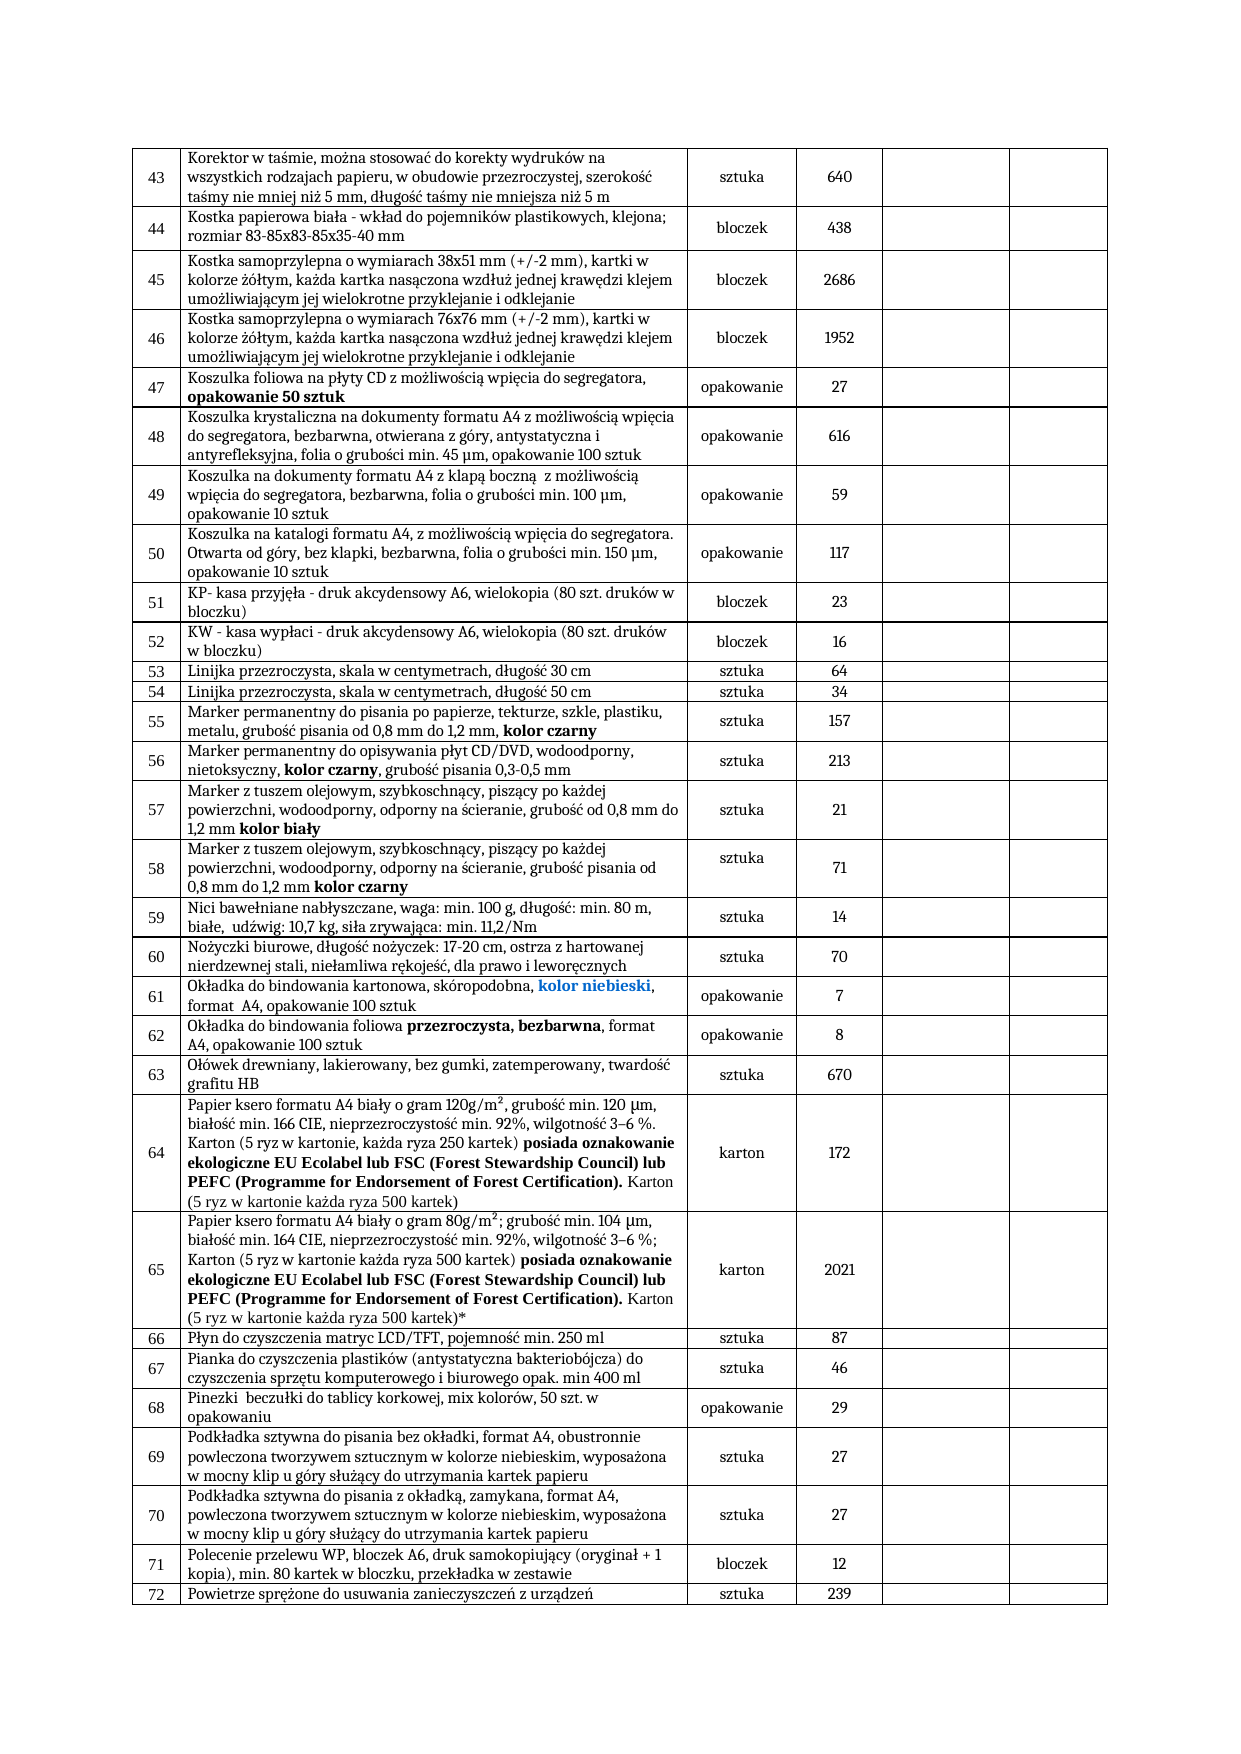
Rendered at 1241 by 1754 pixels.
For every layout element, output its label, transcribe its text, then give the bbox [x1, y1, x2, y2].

table_cell [883, 408, 1009, 465]
table_cell sztuka [688, 149, 796, 206]
table_cell 45 [133, 251, 180, 308]
table_cell sztuka [688, 662, 796, 681]
table_cell 27 [797, 1486, 882, 1544]
table_cell [883, 583, 1009, 621]
table_cell Kostka papierowa biała - wkład do pojemników plastikowych, klejona; rozmiar 83-85x83-85x35-40 mm [181, 207, 687, 250]
table_cell Koszulka krystaliczna na dokumenty formatu A4 z możliwością wpięcia do segregatora, bezbarwna, otwierana z góry, antystatyczna i antyrefleksyjna, folia o grubości min. 45 µm, opakowanie 100 sztuk [181, 408, 687, 465]
table_cell bloczek [688, 251, 796, 308]
table_cell sztuka [688, 702, 796, 741]
table_cell [1010, 1584, 1107, 1603]
table_cell 64 [797, 662, 882, 681]
table_cell 72 [133, 1584, 180, 1603]
table_cell [1010, 977, 1107, 1015]
table_cell 117 [797, 525, 882, 582]
table_cell [1010, 1428, 1107, 1485]
table_cell [1010, 207, 1107, 250]
table_cell [883, 251, 1009, 308]
table_cell Podkładka sztywna do pisania bez okładki, format A4, obustronnie powleczona tworzywem sztucznym w kolorze niebieskim, wyposażona w mocny klip u góry służący do utrzymania kartek papieru [181, 1428, 687, 1485]
table_cell [883, 1016, 1009, 1054]
table_cell 55 [133, 702, 180, 741]
table_cell [1010, 1212, 1107, 1328]
table_cell 63 [133, 1056, 180, 1094]
table_cell 16 [797, 623, 882, 661]
table_cell 68 [133, 1389, 180, 1427]
table_cell [1010, 251, 1107, 308]
table_cell 60 [133, 938, 180, 976]
table_cell KW - kasa wypłaci - druk akcydensowy A6, wielokopia (80 szt. druków w bloczku) [181, 623, 687, 661]
table_cell 52 [133, 623, 180, 661]
table_cell sztuka [688, 1349, 796, 1387]
table_cell Koszulka na katalogi formatu A4, z możliwością wpięcia do segregatora. Otwarta od góry, bez klapki, bezbarwna, folia o grubości min. 150 µm, opakowanie 10 sztuk [181, 525, 687, 582]
table_cell 56 [133, 742, 180, 780]
table_cell bloczek [688, 1545, 796, 1583]
table_cell opakowanie [688, 408, 796, 465]
table_cell Polecenie przelewu WP, bloczek A6, druk samokopiujący (oryginał + 1 kopia), min. 80 kartek w bloczku, przekładka w zestawie [181, 1545, 687, 1583]
table_cell Nici bawełniane nabłyszczane, waga: min. 100 g, długość: min. 80 m, białe, udźwig: 10,7 kg, siła zrywająca: min. 11,2/Nm [181, 898, 687, 936]
table_cell [1010, 840, 1107, 897]
table_cell [883, 466, 1009, 523]
table_cell 58 [133, 840, 180, 897]
table_cell 46 [797, 1349, 882, 1387]
table_cell [1010, 682, 1107, 701]
table_cell 70 [797, 938, 882, 976]
table_cell [1010, 310, 1107, 367]
table_cell 27 [797, 368, 882, 406]
table_cell 54 [133, 682, 180, 701]
table_cell 50 [133, 525, 180, 582]
table_cell sztuka [688, 781, 796, 838]
table_cell 172 [797, 1095, 882, 1211]
table_cell [1010, 1329, 1107, 1348]
table_cell 87 [797, 1329, 882, 1348]
table_cell Kostka samoprzylepna o wymiarach 38x51 mm (+/-2 mm), kartki w kolorze żółtym, każda kartka nasączona wzdłuż jednej krawędzi klejem umożliwiającym jej wielokrotne przyklejanie i odklejanie [181, 251, 687, 308]
table_cell [883, 682, 1009, 701]
table_cell 21 [797, 781, 882, 838]
table_cell opakowanie [688, 466, 796, 523]
table_cell karton [688, 1212, 796, 1328]
table_cell [883, 781, 1009, 838]
table_cell [883, 1428, 1009, 1485]
table_cell [883, 742, 1009, 780]
table_cell [1010, 1016, 1107, 1054]
table_cell sztuka [688, 1584, 796, 1603]
table_cell 62 [133, 1016, 180, 1054]
table_cell 14 [797, 898, 882, 936]
table_cell bloczek [688, 583, 796, 621]
table_cell Podkładka sztywna do pisania z okładką, zamykana, format A4, powleczona tworzywem sztucznym w kolorze niebieskim, wyposażona w mocny klip u góry służący do utrzymania kartek papieru [181, 1486, 687, 1544]
table_cell [1010, 1056, 1107, 1094]
table_cell 59 [133, 898, 180, 936]
table_cell [1010, 408, 1107, 465]
table_cell [1010, 623, 1107, 661]
table_cell Koszulka foliowa na płyty CD z możliwością wpięcia do segregatora, opakowanie 50 sztuk [181, 368, 687, 406]
table_cell sztuka [688, 840, 796, 897]
table_cell [883, 623, 1009, 661]
table_cell [883, 898, 1009, 936]
table_cell 2021 [797, 1212, 882, 1328]
table_cell Pianka do czyszczenia plastików (antystatyczna bakteriobójcza) do czyszczenia sprzętu komputerowego i biurowego opak. min 400 ml [181, 1349, 687, 1387]
table_cell sztuka [688, 1428, 796, 1485]
table_cell [1010, 898, 1107, 936]
table_cell [883, 368, 1009, 406]
table_cell [1010, 149, 1107, 206]
table_cell [1010, 1349, 1107, 1387]
table_cell [1010, 1486, 1107, 1544]
table_cell Marker z tuszem olejowym, szybkoschnący, piszący po każdej powierzchni, wodoodporny, odporny na ścieranie, grubość od 0,8 mm do 1,2 mm kolor biały [181, 781, 687, 838]
table_cell 27 [797, 1428, 882, 1485]
table_cell 70 [133, 1486, 180, 1544]
table_cell Papier ksero formatu A4 biały o gram 80g/m²; grubość min. 104 μm, białość min. 164 CIE, nieprzezroczystość min. 92%, wilgotność 3–6 %; Karton (5 ryz w kartonie każda ryza 500 kartek) posiada oznakowanie ekologiczne EU Ecolabel lub FSC (Forest Stewardship Council) lub PEFC (Programme for Endorsement of Forest Certification). Karton (5 ryz w kartonie każda ryza 500 kartek)* [181, 1212, 687, 1328]
table_cell [1010, 662, 1107, 681]
table_cell Papier ksero formatu A4 biały o gram 120g/m², grubość min. 120 μm, białość min. 166 CIE, nieprzezroczystość min. 92%, wilgotność 3–6 %. Karton (5 ryz w kartonie, każda ryza 250 kartek) posiada oznakowanie ekologiczne EU Ecolabel lub FSC (Forest Stewardship Council) lub PEFC (Programme for Endorsement of Forest Certification). Karton (5 ryz w kartonie każda ryza 500 kartek) [181, 1095, 687, 1211]
table_cell [883, 938, 1009, 976]
table_cell [883, 702, 1009, 741]
table_cell [883, 310, 1009, 367]
table_cell 53 [133, 662, 180, 681]
table_cell 49 [133, 466, 180, 523]
table_cell 59 [797, 466, 882, 523]
table_cell opakowanie [688, 1016, 796, 1054]
table_cell sztuka [688, 1486, 796, 1544]
table_cell 71 [797, 840, 882, 897]
table_cell 69 [133, 1428, 180, 1485]
table_cell Nożyczki biurowe, długość nożyczek: 17-20 cm, ostrza z hartowanej nierdzewnej stali, niełamliwa rękojeść, dla prawo i leworęcznych [181, 938, 687, 976]
table_cell sztuka [688, 742, 796, 780]
table_cell 438 [797, 207, 882, 250]
table_cell 57 [133, 781, 180, 838]
table_cell [883, 207, 1009, 250]
table_cell [1010, 1095, 1107, 1211]
table_cell 34 [797, 682, 882, 701]
table_cell [883, 1389, 1009, 1427]
table_cell [883, 1349, 1009, 1387]
table_cell Okładka do bindowania kartonowa, skóropodobna, kolor niebieski, format A4, opakowanie 100 sztuk [181, 977, 687, 1015]
table_cell [883, 525, 1009, 582]
table_cell [1010, 781, 1107, 838]
table_cell [883, 977, 1009, 1015]
table_cell Ołówek drewniany, lakierowany, bez gumki, zatemperowany, twardość grafitu HB [181, 1056, 687, 1094]
table_cell 65 [133, 1212, 180, 1328]
table_cell 8 [797, 1016, 882, 1054]
table_cell 44 [133, 207, 180, 250]
table_cell 2686 [797, 251, 882, 308]
table_cell [1010, 1389, 1107, 1427]
table_cell 66 [133, 1329, 180, 1348]
table_cell Kostka samoprzylepna o wymiarach 76x76 mm (+/-2 mm), kartki w kolorze żółtym, każda kartka nasączona wzdłuż jednej krawędzi klejem umożliwiającym jej wielokrotne przyklejanie i odklejanie [181, 310, 687, 367]
table_cell Płyn do czyszczenia matryc LCD/TFT, pojemność min. 250 ml [181, 1329, 687, 1348]
table_cell Marker z tuszem olejowym, szybkoschnący, piszący po każdej powierzchni, wodoodporny, odporny na ścieranie, grubość pisania od 0,8 mm do 1,2 mm kolor czarny [181, 840, 687, 897]
table_cell 7 [797, 977, 882, 1015]
table_cell [1010, 1545, 1107, 1583]
table_cell [883, 1095, 1009, 1211]
table_cell sztuka [688, 1329, 796, 1348]
table_cell sztuka [688, 1056, 796, 1094]
table_cell [883, 1584, 1009, 1603]
table_cell KP- kasa przyjęła - druk akcydensowy A6, wielokopia (80 szt. druków w bloczku) [181, 583, 687, 621]
table_cell Pinezki beczułki do tablicy korkowej, mix kolorów, 50 szt. w opakowaniu [181, 1389, 687, 1427]
table_cell [883, 662, 1009, 681]
table_cell [1010, 466, 1107, 523]
table_cell [1010, 742, 1107, 780]
table_cell bloczek [688, 207, 796, 250]
table_cell Koszulka na dokumenty formatu A4 z klapą boczną z możliwością wpięcia do segregatora, bezbarwna, folia o grubości min. 100 µm, opakowanie 10 sztuk [181, 466, 687, 523]
table_cell karton [688, 1095, 796, 1211]
table_cell sztuka [688, 898, 796, 936]
table_cell 67 [133, 1349, 180, 1387]
table_cell [883, 1329, 1009, 1348]
table_cell [883, 1212, 1009, 1328]
table_cell [883, 840, 1009, 897]
table_cell [883, 1545, 1009, 1583]
table_cell 43 [133, 149, 180, 206]
table_cell opakowanie [688, 1389, 796, 1427]
table_cell [1010, 702, 1107, 741]
table_cell 47 [133, 368, 180, 406]
table_cell 157 [797, 702, 882, 741]
table_cell [1010, 938, 1107, 976]
table_cell 48 [133, 408, 180, 465]
table_cell Marker permanentny do opisywania płyt CD/DVD, wodoodporny, nietoksyczny, kolor czarny, grubość pisania 0,3-0,5 mm [181, 742, 687, 780]
table_cell 46 [133, 310, 180, 367]
table_cell 213 [797, 742, 882, 780]
table_cell [1010, 583, 1107, 621]
table_cell 12 [797, 1545, 882, 1583]
table_cell 616 [797, 408, 882, 465]
table_cell sztuka [688, 682, 796, 701]
table_cell 71 [133, 1545, 180, 1583]
table_cell 29 [797, 1389, 882, 1427]
table_cell 1952 [797, 310, 882, 367]
table_cell [883, 149, 1009, 206]
table_cell [1010, 525, 1107, 582]
table_cell sztuka [688, 938, 796, 976]
table_cell opakowanie [688, 525, 796, 582]
table_cell bloczek [688, 310, 796, 367]
table_cell Linijka przezroczysta, skala w centymetrach, długość 50 cm [181, 682, 687, 701]
table_cell 239 [797, 1584, 882, 1603]
table_cell [883, 1486, 1009, 1544]
table_cell Linijka przezroczysta, skala w centymetrach, długość 30 cm [181, 662, 687, 681]
table_cell opakowanie [688, 977, 796, 1015]
table_cell 61 [133, 977, 180, 1015]
table_cell opakowanie [688, 368, 796, 406]
table_cell 64 [133, 1095, 180, 1211]
table_cell Okładka do bindowania foliowa przezroczysta, bezbarwna, format A4, opakowanie 100 sztuk [181, 1016, 687, 1054]
table_cell Korektor w taśmie, można stosować do korekty wydruków na wszystkich rodzajach papieru, w obudowie przezroczystej, szerokość taśmy nie mniej niż 5 mm, długość taśmy nie mniejsza niż 5 m [181, 149, 687, 206]
table_cell 51 [133, 583, 180, 621]
table_cell 23 [797, 583, 882, 621]
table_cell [181, 1584, 687, 1603]
table_cell 640 [797, 149, 882, 206]
table_cell 670 [797, 1056, 882, 1094]
table_cell [883, 1056, 1009, 1094]
table_cell [1010, 368, 1107, 406]
table_cell Marker permanentny do pisania po papierze, tekturze, szkle, plastiku, metalu, grubość pisania od 0,8 mm do 1,2 mm, kolor czarny [181, 702, 687, 741]
table_cell bloczek [688, 623, 796, 661]
